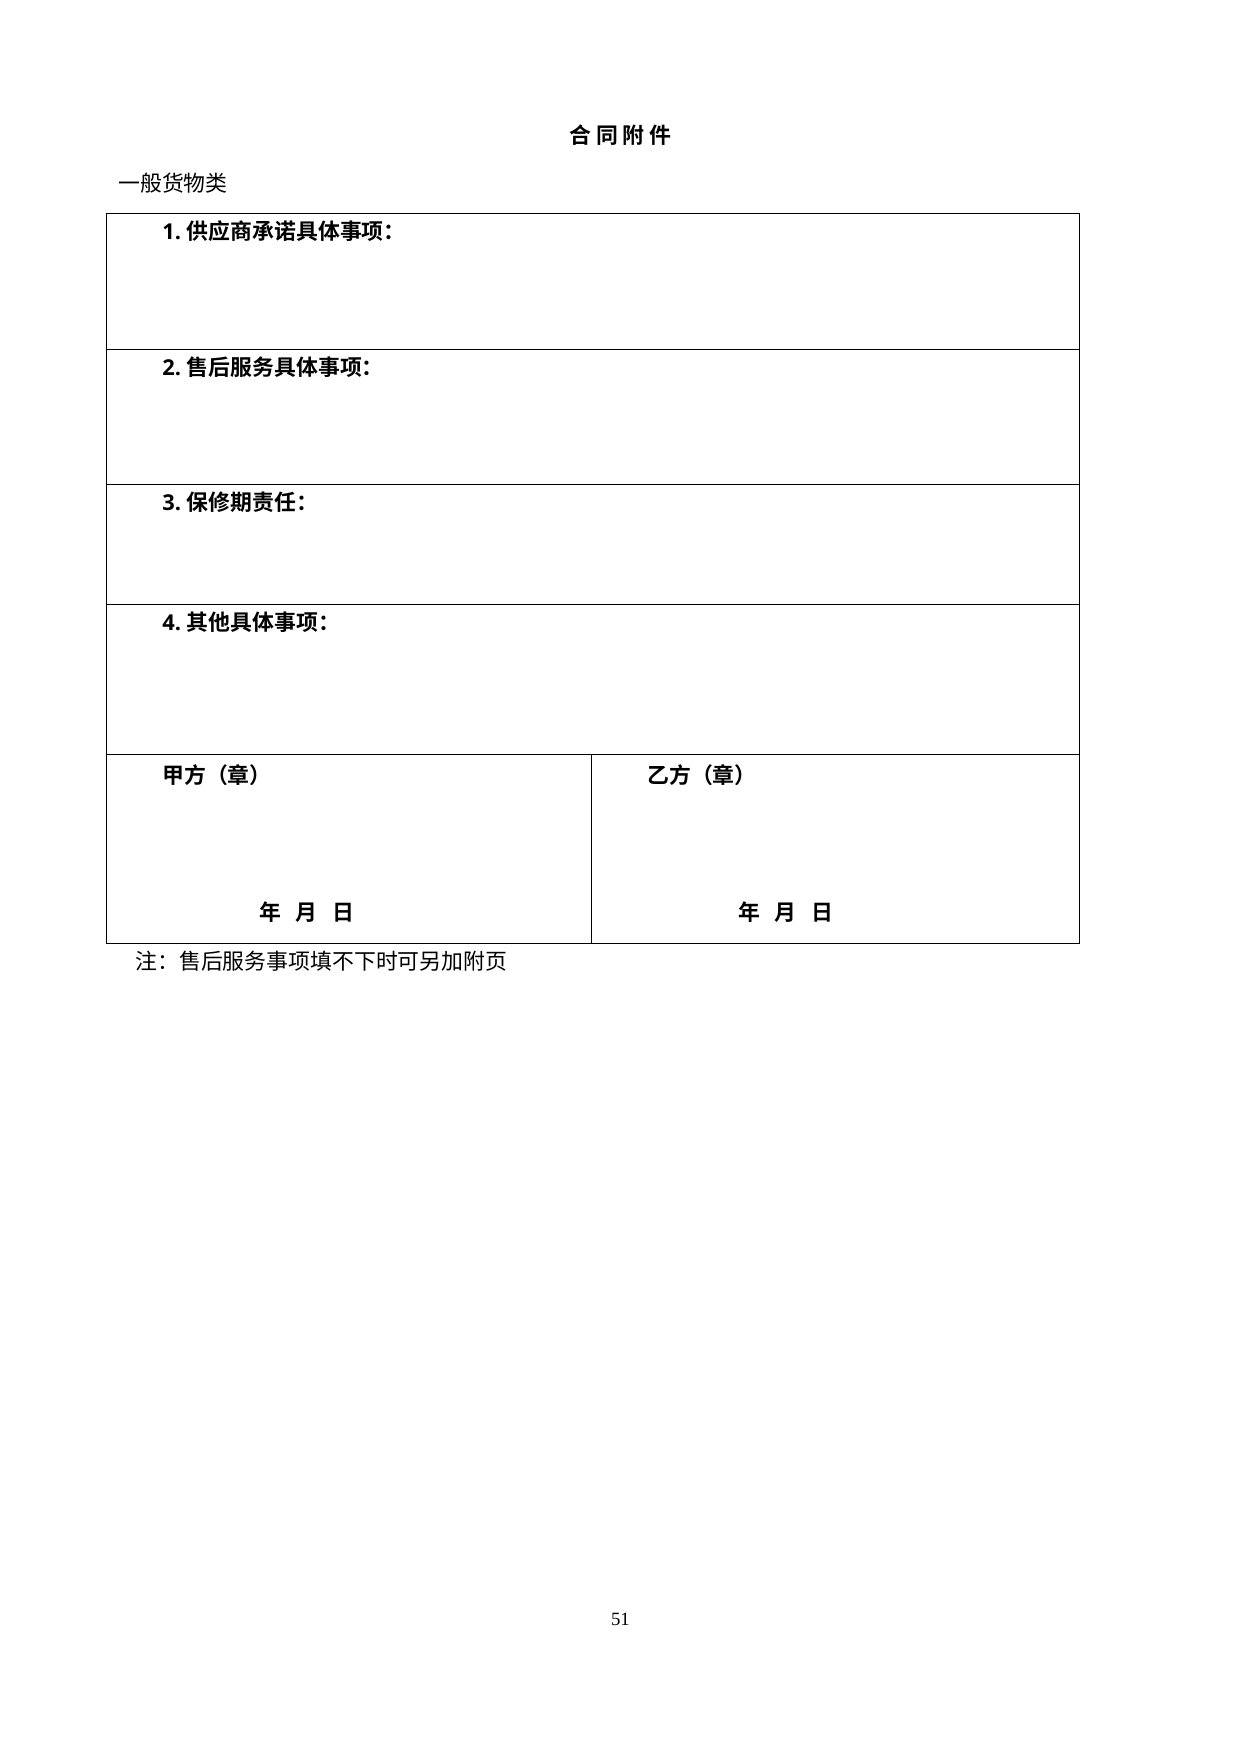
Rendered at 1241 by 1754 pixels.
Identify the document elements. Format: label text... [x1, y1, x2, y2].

table_cell 4. 其他具体事项： [107, 605, 1079, 754]
table_cell 2. 售后服务具体事项： [107, 350, 1079, 484]
table_cell 甲方（章） 年 月 日 [107, 755, 591, 943]
text 一般货物类 [118, 166, 1122, 197]
table_cell 3. 保修期责任： [107, 485, 1079, 604]
table_cell 乙方（章） 年 月 日 [592, 755, 1079, 943]
table_header 1. 供应商承诺具体事项： [107, 214, 1079, 348]
text 注：售后服务事项填不下时可另加附页 [118, 944, 1122, 976]
text 合 同 附 件 [118, 118, 1122, 150]
